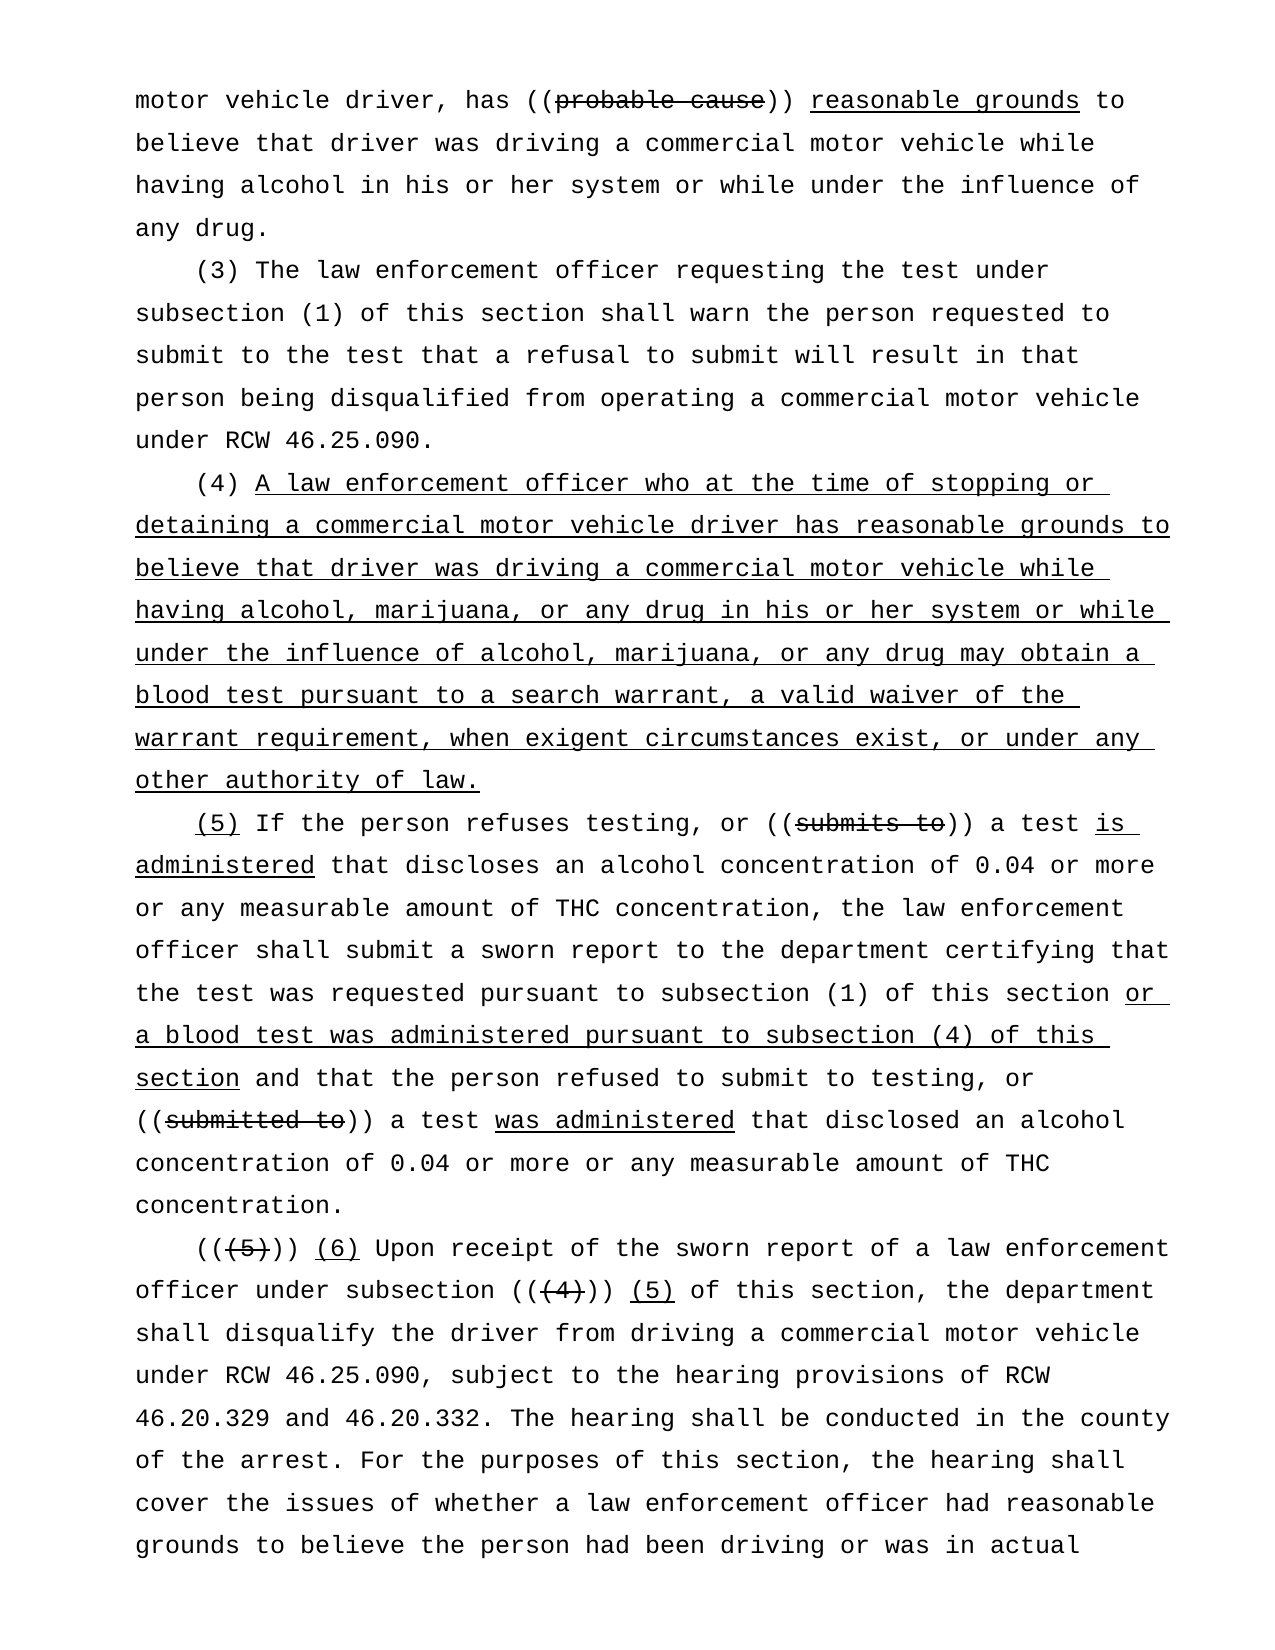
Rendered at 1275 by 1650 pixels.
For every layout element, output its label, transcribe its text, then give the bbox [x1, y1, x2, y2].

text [135, 1222, 1170, 1562]
text (4) A law enforcement officer who at the time of stopping or detaining a commercial motor vehicle driver has reasonable grounds to believe that driver was driving a commercial motor vehicle while having alcohol, marijuana, or any drug in his or her system or while under the influence of alcohol, marijuana, or any drug may obtain a blood test pursuant to a search warrant, a valid waiver of the warrant requirement, when exigent circumstances exist, or under any other authority of law. [135, 457, 1170, 536]
text (3) The law enforcement officer requesting the test under subsection (1) of this section shall warn the person requested to submit to the test that a refusal to submit will result in that person being disqualified from operating a commercial motor vehicle under RCW 46.25.090. [135, 245, 1170, 457]
text (4) A law enforcement officer who at the time of stopping or detaining a commercial motor vehicle driver has reasonable grounds to believe that driver was driving a commercial motor vehicle while having alcohol, marijuana, or any drug in his or her system or while under the influence of alcohol, marijuana, or any drug may obtain a blood test pursuant to a search warrant, a valid waiver of the warrant requirement, when exigent circumstances exist, or under any other authority of law. [135, 623, 1170, 797]
text (4) A law enforcement officer who at the time of stopping or detaining a commercial motor vehicle driver has reasonable grounds to believe that driver was driving a commercial motor vehicle while having alcohol, marijuana, or any drug in his or her system or while under the influence of alcohol, marijuana, or any drug may obtain a blood test pursuant to a search warrant, a valid waiver of the warrant requirement, when exigent circumstances exist, or under any other authority of law. [135, 538, 1170, 621]
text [135, 75, 1170, 245]
text (5) If the person refuses testing, or ((submits to)) a test is administered that discloses an alcohol concentration of 0.04 or more or any measurable amount of THC concentration, the law enforcement officer shall submit a sworn report to the department certifying that the test was requested pursuant to subsection (1) of this section or a blood test was administered pursuant to subsection (4) of this section and that the person refused to submit to testing, or ((submitted to)) a test was administered that disclosed an alcohol concentration of 0.04 or more or any measurable amount of THC concentration. [135, 797, 1170, 1222]
